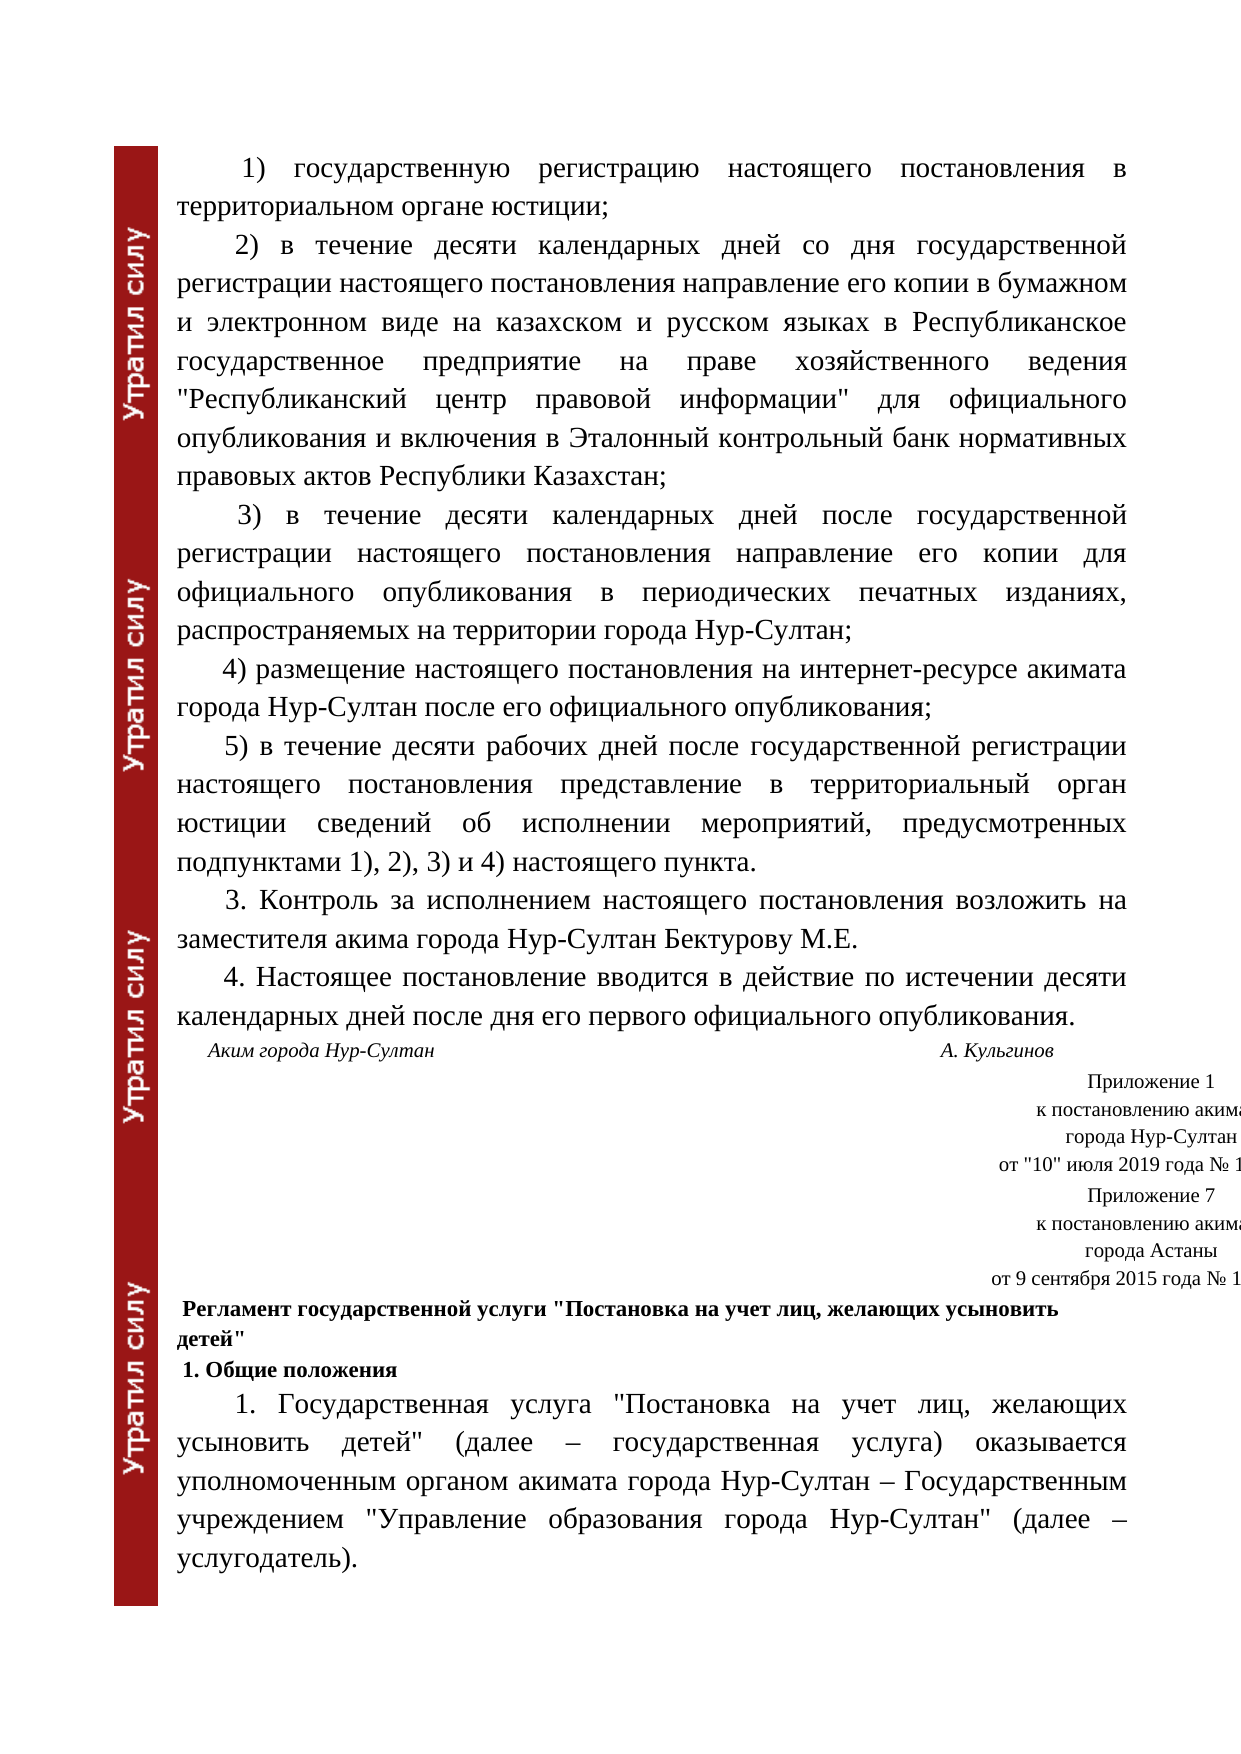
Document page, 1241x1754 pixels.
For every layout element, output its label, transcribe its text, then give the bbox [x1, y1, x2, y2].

text 5) в течение десяти рабочих дней после государственной регистрации настоящего постановления представление в территориальный орган юстиции сведений об исполнении мероприятий, предусмотренных подпунктами 1), 2), 3) и 4) настоящего пункта. [112, 728, 1128, 877]
picture [114, 1352, 158, 1356]
text 3. Контроль за исполнением настоящего постановления возложить на заместителя акима города Нур-Султан Бектурову М.Е. [112, 882, 1128, 954]
picture [114, 1031, 158, 1036]
picture [114, 1573, 158, 1606]
text 4. Настоящее постановление вводится в действие по истечении десяти календарных дней после дня его первого официального опубликования. [112, 959, 1128, 1031]
table_header Аким города Нур-Султан [101, 1036, 939, 1067]
text 3) в течение десяти календарных дней после государственной регистрации настоящего постановления направление его копии для официального опубликования в периодических печатных изданиях, распространяемых на территории города Нур-Султан; [112, 497, 1128, 646]
table_header Приложение 1 к постановлению акимата города Нур-Султан от "10" июля 2019 года № 107-970 [912, 1068, 1240, 1181]
picture [114, 146, 158, 150]
picture [114, 492, 158, 497]
picture [114, 1382, 158, 1386]
picture [114, 877, 158, 882]
table_header А. Кульгинов [939, 1036, 1240, 1067]
picture [114, 723, 158, 728]
picture [114, 954, 158, 959]
text 4) размещение настоящего постановления на интернет-ресурсе акимата города Нур-Султан после его официального опубликования; [112, 651, 1128, 723]
picture [114, 646, 158, 651]
text 2) в течение десяти календарных дней со дня государственной регистрации настоящего постановления направление его копии в бумажном и электронном виде на казахском и русском языках в Республиканское государственное предприятие на праве хозяйственного ведения "Республиканский центр правовой информации" для официального опубликования и включения в Эталонный контрольный банк нормативных правовых актов Республики Казахстан; [112, 227, 1128, 492]
table_cell [101, 1181, 912, 1295]
text 1. Общие положения [112, 1356, 1128, 1382]
picture [114, 222, 158, 227]
text 1. Государственная услуга "Постановка на учет лиц, желающих усыновить детей" (далее – государственная услуга) оказывается уполномоченным органом акимата города Нур-Султан – Государственным учреждением "Управление образования города Нур-Султан" (далее – услугодатель). [112, 1386, 1128, 1573]
table_header [101, 1068, 912, 1181]
text Регламент государственной услуги "Постановка на учет лиц, желающих усыновить детей" [112, 1295, 1128, 1352]
text 1) государственную регистрацию настоящего постановления в территориальном органе юстиции; [112, 150, 1128, 222]
table_cell Приложение 7 к постановлению акимата города Астаны от 9 сентября 2015 года № 107-1565 [912, 1181, 1240, 1295]
